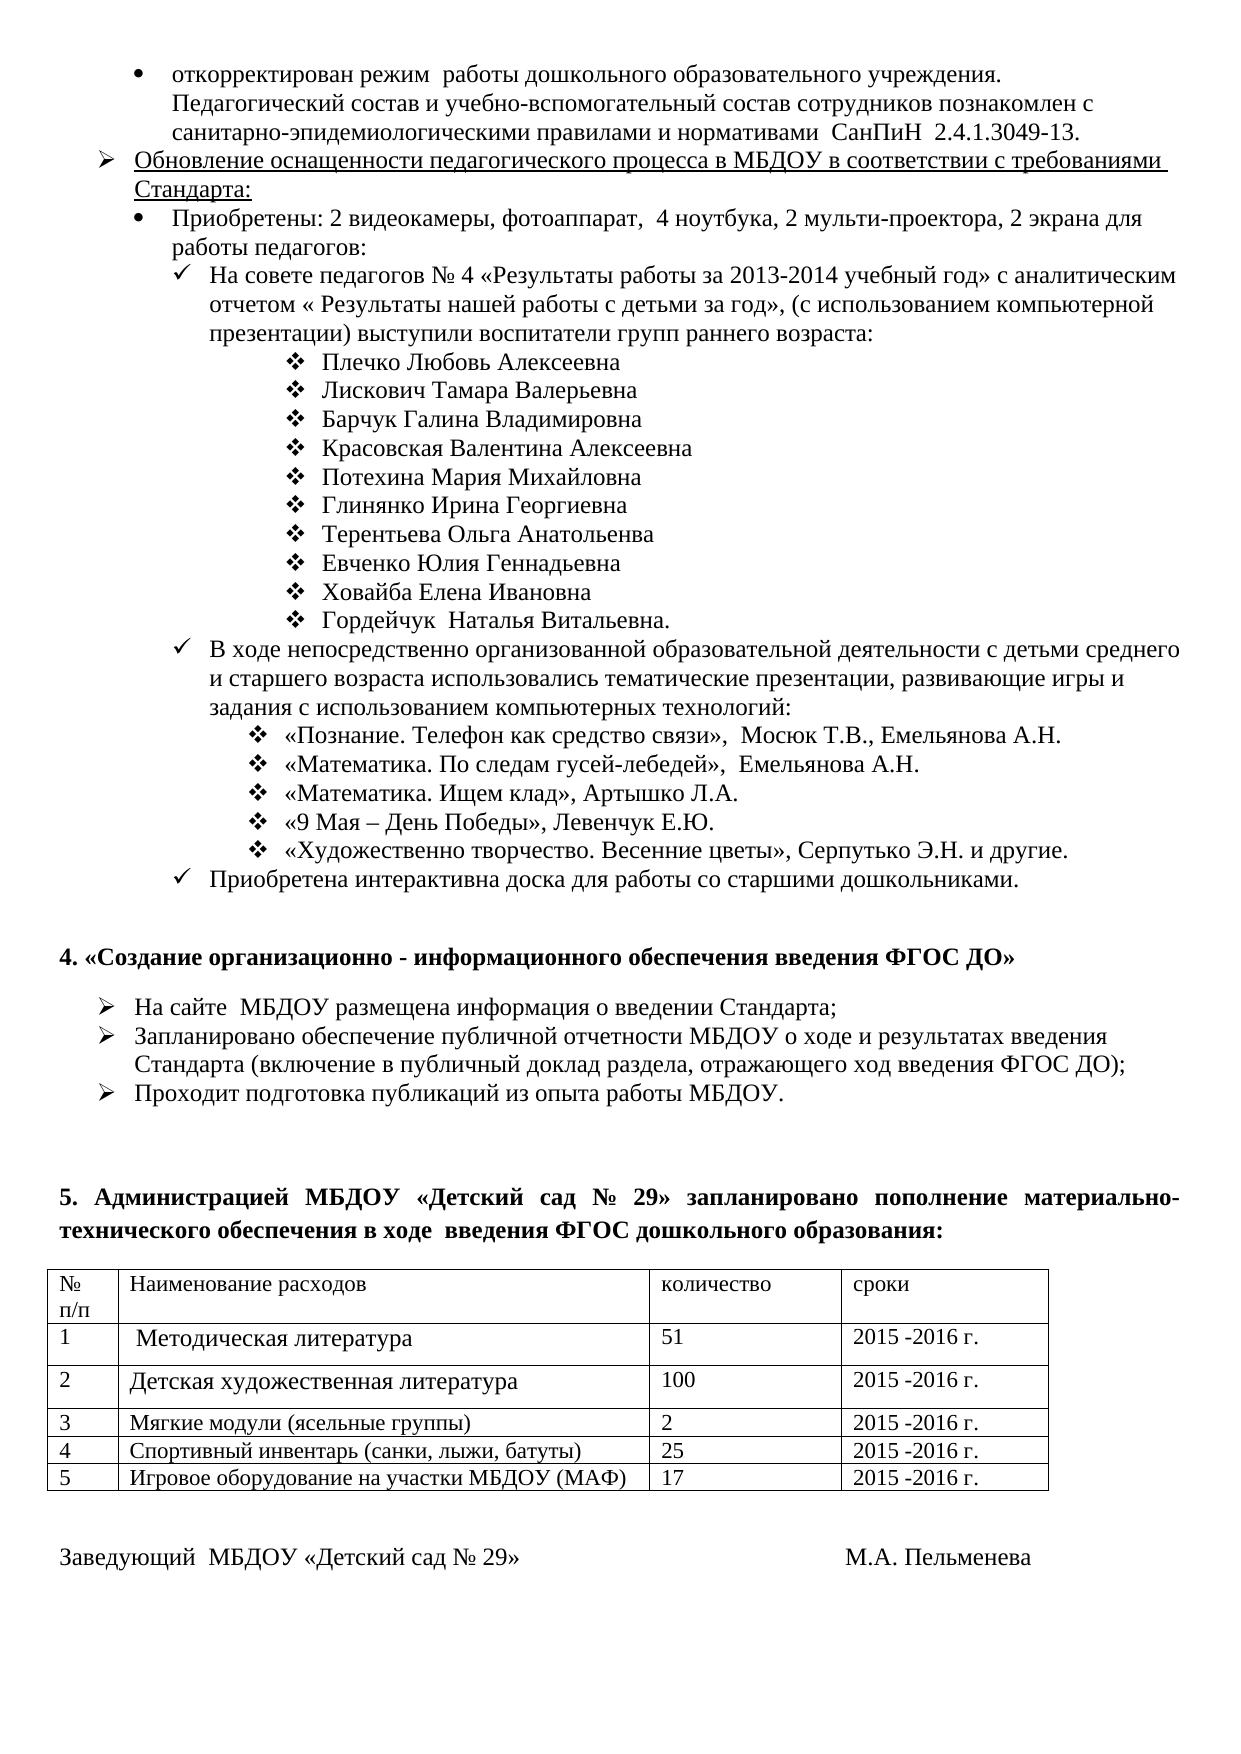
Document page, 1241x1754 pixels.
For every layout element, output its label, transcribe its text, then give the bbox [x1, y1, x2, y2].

table_cell 2015 -2016 г. [842, 1324, 1048, 1365]
table_cell 2 [48, 1366, 118, 1408]
text 5. Администрацией МБДОУ «Детский сад № 29» запланировано пополнение материально-технического обеспечения в ходе введения ФГОС дошкольного образования: [59, 1182, 1181, 1243]
list Приобретена интерактивна доска для работы со старшими дошкольниками. [172, 864, 1181, 893]
table_cell 2015 -2016 г. [842, 1409, 1048, 1436]
table_cell 51 [650, 1324, 841, 1365]
list Лискович Тамара Валерьевна [284, 375, 1181, 404]
list «Математика. Ищем клад», Артышко Л.А. [247, 778, 1181, 807]
table_cell 2015 -2016 г. [842, 1366, 1048, 1408]
table_cell 4 [48, 1437, 118, 1463]
table_cell Спортивный инвентарь (санки, лыжи, батуты) [119, 1437, 649, 1463]
table_cell 17 [650, 1464, 841, 1490]
list Гордейчук Наталья Витальевна. [284, 605, 1181, 634]
list Обновление оснащенности педагогического процесса в МБДОУ в соответствии с требованиями Стандарта: [97, 145, 1181, 203]
list Ховайба Елена Ивановна [284, 577, 1181, 605]
table_cell 2015 -2016 г. [842, 1437, 1048, 1463]
list «Математика. По следам гусей-лебедей», Емельянова А.Н. [247, 749, 1181, 778]
table_cell 1 [48, 1324, 118, 1365]
table_cell Детская художественная литература [119, 1366, 649, 1408]
list Плечко Любовь Алексеевна [284, 347, 1181, 375]
list Евченко Юлия Геннадьевна [284, 548, 1181, 577]
table_header Наименование расходов [119, 1270, 649, 1322]
table_cell Игровое оборудование на участки МБДОУ (МАФ) [119, 1464, 649, 1490]
table_cell 3 [48, 1409, 118, 1436]
table_cell 5 [48, 1464, 118, 1490]
table_cell Мягкие модули (ясельные группы) [119, 1409, 649, 1436]
list Приобретены: 2 видеокамеры, фотоаппарат, 4 ноутбука, 2 мульти-проектора, 2 экрана для работы педагогов: [134, 203, 1181, 260]
list «Художественно творчество. Весенние цветы», Серпутько Э.Н. и другие. [247, 835, 1181, 864]
table_cell 2 [650, 1409, 841, 1436]
list Глинянко Ирина Георгиевна [284, 490, 1181, 519]
list В ходе непосредственно организованной образовательной деятельности с детьми среднего и старшего возраста использовались тематические презентации, развивающие игры и задания с использованием компьютерных технологий: [172, 634, 1181, 720]
list Барчук Галина Владимировна [284, 404, 1181, 433]
list На сайте МБДОУ размещена информация о введении Стандарта; [97, 992, 1181, 1021]
list «Познание. Телефон как средство связи», Мосюк Т.В., Емельянова А.Н. [247, 720, 1181, 749]
list Проходит подготовка публикаций из опыта работы МБДОУ. [97, 1078, 1181, 1107]
table_header № п/п [48, 1270, 118, 1322]
list Запланировано обеспечение публичной отчетности МБДОУ о ходе и результатах введения Стандарта (включение в публичный доклад раздела, отражающего ход введения ФГОС ДО); [97, 1021, 1181, 1078]
list Терентьева Ольга Анатольенва [284, 519, 1181, 548]
table_cell 100 [650, 1366, 841, 1408]
text Заведующий МБДОУ «Детский сад № 29» М.А. Пельменева [59, 1542, 1181, 1571]
table_cell Методическая литература [119, 1324, 649, 1365]
list «9 Мая – День Победы», Левенчук Е.Ю. [247, 807, 1181, 835]
table_cell 2015 -2016 г. [842, 1464, 1048, 1490]
list На совете педагогов № 4 «Результаты работы за 2013-2014 учебный год» с аналитическим отчетом « Результаты нашей работы с детьми за год», (с использованием компьютерной презентации) выступили воспитатели групп раннего возраста: [172, 260, 1181, 347]
list откорректирован режим работы дошкольного образовательного учреждения. Педагогический состав и учебно-вспомогательный состав сотрудников познакомлен с санитарно-эпидемиологическими правилами и нормативами СанПиН 2.4.1.3049-13. [134, 59, 1181, 145]
text 4. «Создание организационно - информационного обеспечения введения ФГОС ДО» [59, 942, 1181, 971]
table_cell 25 [650, 1437, 841, 1463]
list Потехина Мария Михайловна [284, 462, 1181, 490]
list Красовская Валентина Алексеевна [284, 433, 1181, 462]
table_header сроки [842, 1270, 1048, 1322]
table_header количество [650, 1270, 841, 1322]
